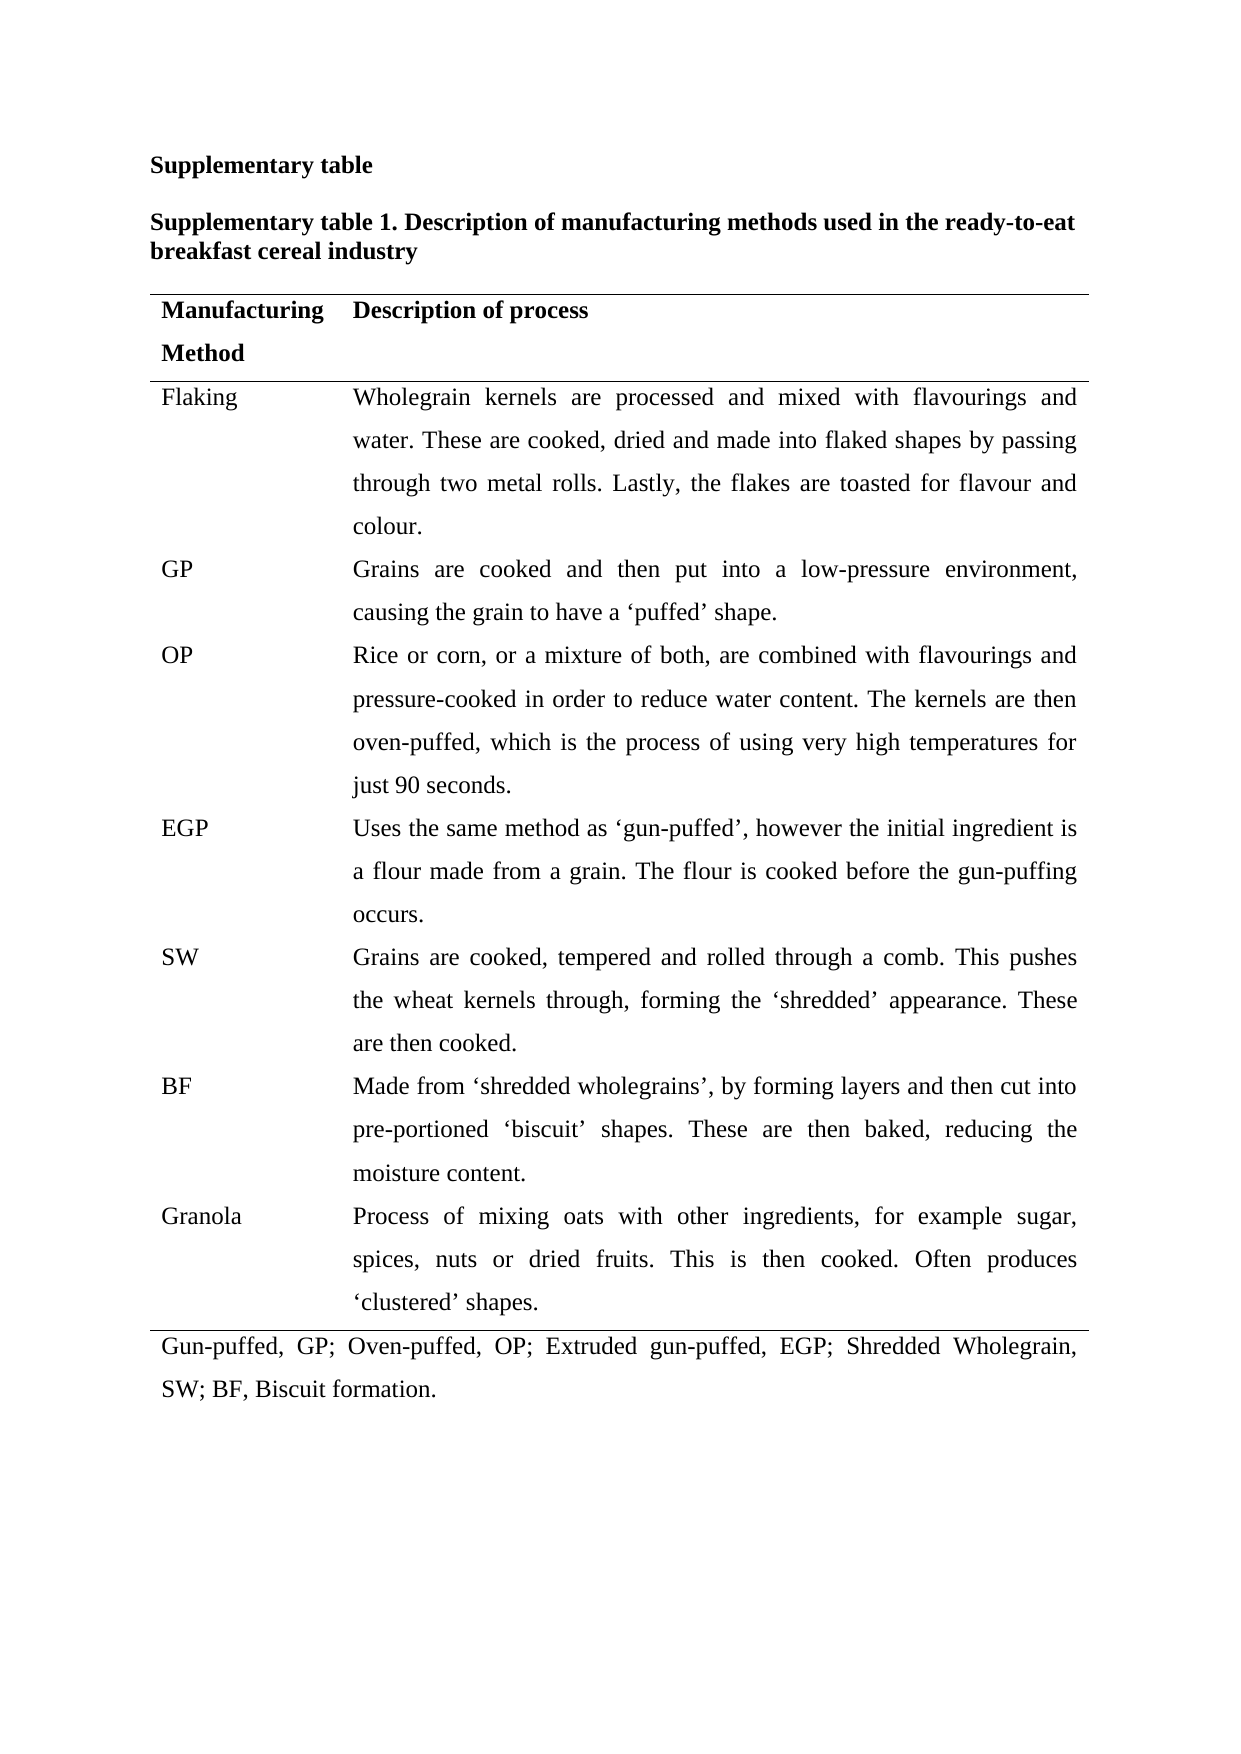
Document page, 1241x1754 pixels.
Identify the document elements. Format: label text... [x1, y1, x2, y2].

text Supplementary table 1. Description of manufacturing methods used in the ready-to-eat breakfast cereal industry [150, 207, 1090, 265]
table_cell BF [150, 1071, 341, 1201]
table_cell OP [150, 641, 341, 813]
table_cell Grains are cooked, tempered and rolled through a comb. This pushes the wheat kernels through, forming the ‘shredded’ appearance. These are then cooked. [341, 942, 1089, 1071]
table_cell Gun-puffed, GP; Oven-puffed, OP; Extruded gun-puffed, EGP; Shredded Wholegrain, SW; BF, Biscuit formation. [150, 1331, 1089, 1590]
table_cell Granola [150, 1201, 341, 1330]
table_cell Wholegrain kernels are processed and mixed with flavourings and water. These are cooked, dried and made into flaked shapes by passing through two metal rolls. Lastly, the flakes are toasted for flavour and colour. [341, 382, 1089, 554]
table_cell Made from ‘shredded wholegrains’, by forming layers and then cut into pre-portioned ‘biscuit’ shapes. These are then baked, reducing the moisture content. [341, 1071, 1089, 1201]
table_header Description of process [341, 295, 1089, 381]
table_header Manufacturing Method [150, 295, 341, 381]
table_cell Uses the same method as ‘gun-puffed’, however the initial ingredient is a flour made from a grain. The flour is cooked before the gun-puffing occurs. [341, 813, 1089, 942]
table_cell Process of mixing oats with other ingredients, for example sugar, spices, nuts or dried fruits. This is then cooked. Often produces ‘clustered’ shapes. [341, 1201, 1089, 1330]
table_cell Grains are cooked and then put into a low-pressure environment, causing the grain to have a ‘puffed’ shape. [341, 554, 1089, 641]
table_cell Rice or corn, or a mixture of both, are combined with flavourings and pressure-cooked in order to reduce water content. The kernels are then oven-puffed, which is the process of using very high temperatures for just 90 seconds. [341, 641, 1089, 813]
table_cell Flaking [150, 382, 341, 554]
table_cell GP [150, 554, 341, 641]
table_cell EGP [150, 813, 341, 942]
text Supplementary table [150, 150, 1090, 179]
table_cell SW [150, 942, 341, 1071]
